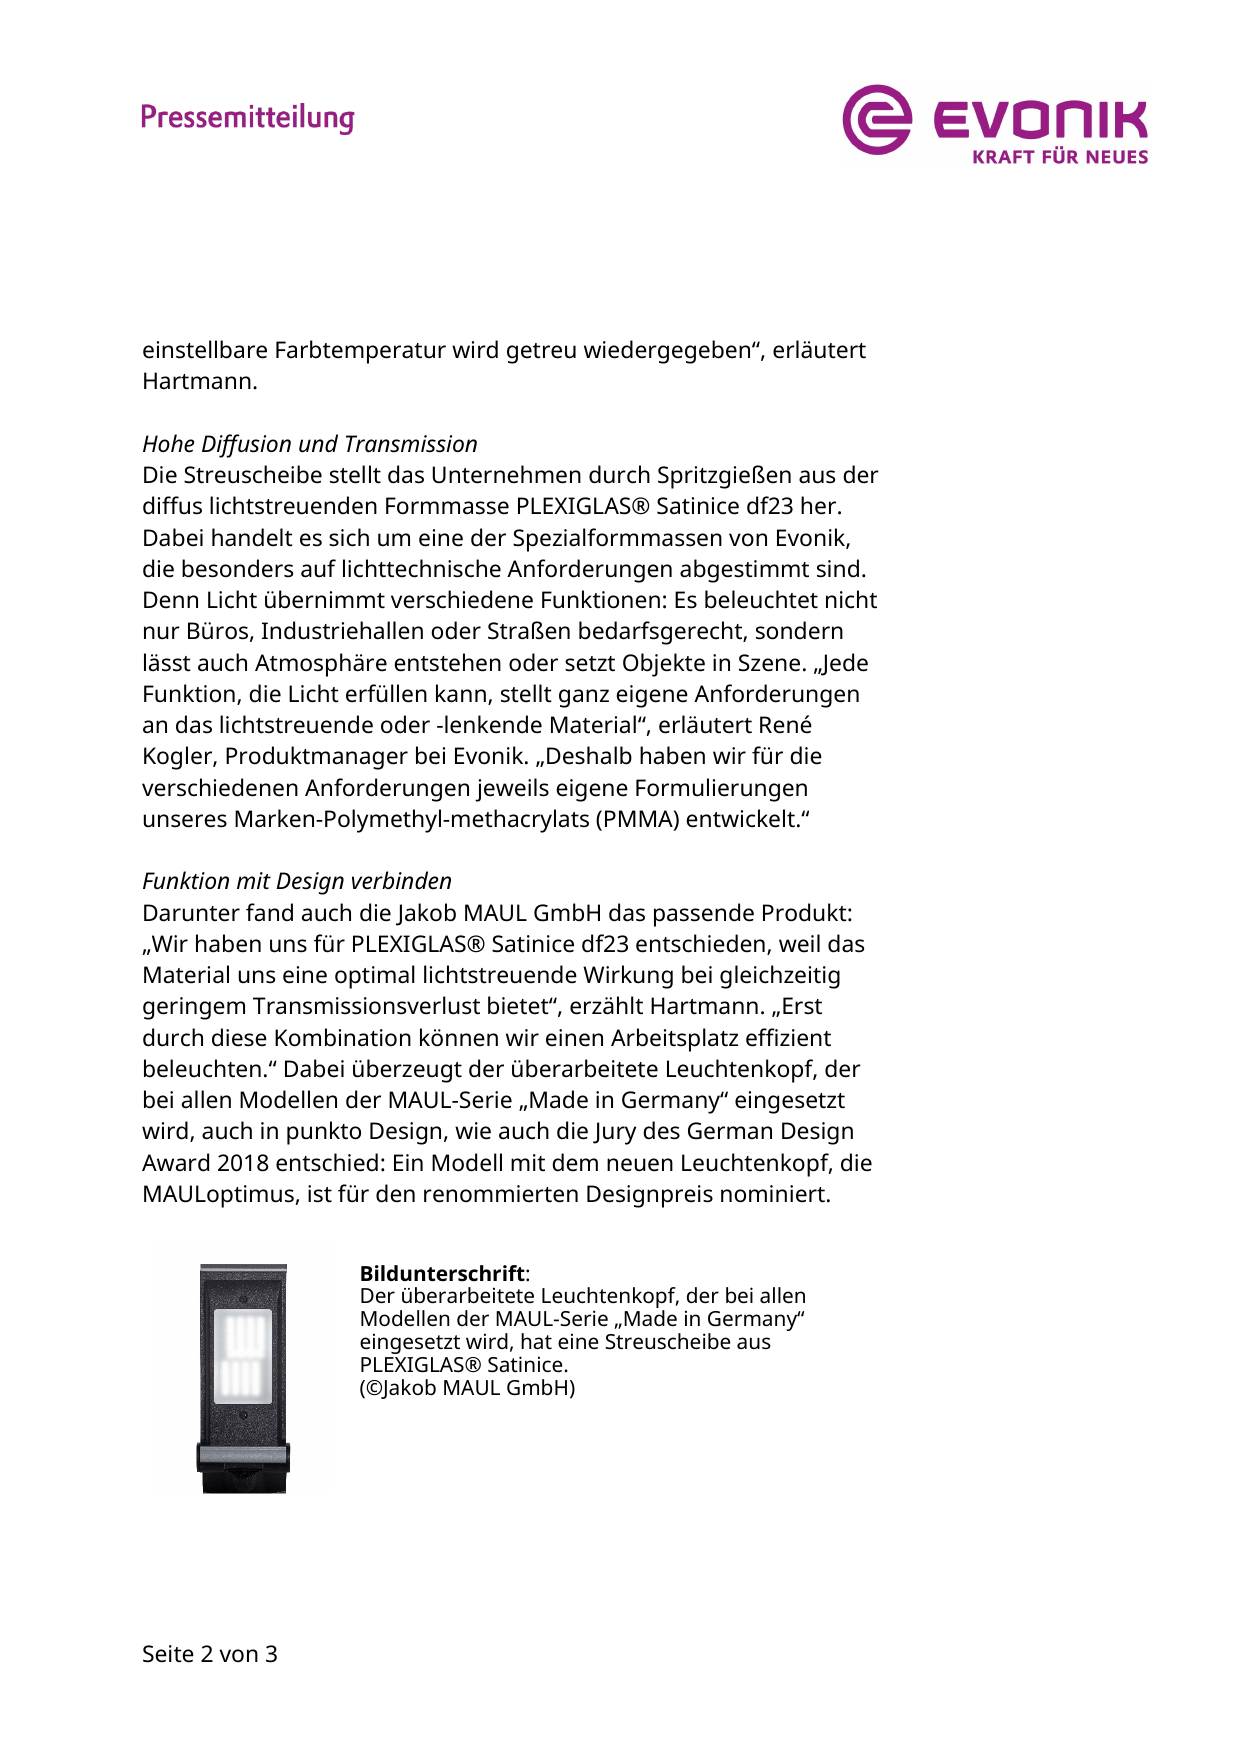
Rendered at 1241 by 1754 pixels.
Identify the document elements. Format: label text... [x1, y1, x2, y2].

text Hohe Diffusion und Transmission [142, 427, 886, 458]
text Darunter fand auch die Jakob MAUL GmbH das passende Produkt: „Wir haben uns für PLEXIGLAS® Satinice df23 entschieden, weil das Material uns eine optimal lichtstreuende Wirkung bei gleichzeitig geringem Transmissionsverlust bietet“, erzählt Hartmann. „Erst durch diese Kombination können wir einen Arbeitsplatz effizient beleuchten.“ Dabei überzeugt der überarbeitete Leuchtenkopf, der bei allen Modellen der MAUL-Serie „Made in Germany“ eingesetzt wird, auch in punkto Design, wie auch die Jury des German Design Award 2018 entschied: Ein Modell mit dem neuen Leuchtenkopf, die MAULoptimus, ist für den renommierten Designpreis nominiert. [142, 896, 886, 1208]
picture [153, 1239, 331, 1494]
text Funktion mit Design verbinden [142, 865, 886, 896]
picture [841, 82, 1149, 165]
picture [141, 103, 355, 135]
table_header [142, 1240, 348, 1569]
text Die Streuscheibe stellt das Unternehmen durch Spritzgießen aus der diffus lichtstreuenden Formmasse PLEXIGLAS® Satinice df23 her. Dabei handelt es sich um eine der Spezialformmassen von Evonik, die besonders auf lichttechnische Anforderungen abgestimmt sind. Denn Licht übernimmt verschiedene Funktionen: Es beleuchtet nicht nur Büros, Industriehallen oder Straßen bedarfsgerecht, sondern lässt auch Atmosphäre entstehen oder setzt Objekte in Szene. „Jede Funktion, die Licht erfüllen kann, stellt ganz eigene Anforderungen an das lichtstreuende oder -lenkende Material“, erläutert René Kogler, Produktmanager bei Evonik. „Deshalb haben wir für die verschiedenen Anforderungen jeweils eigene Formulierungen unseres Marken-Polymethyl-methacrylats (PMMA) entwickelt.“ [142, 458, 886, 833]
table_header Bildunterschrift: Der überarbeitete Leuchtenkopf, der bei allen Modellen der MAUL-Serie „Made in Germany“ eingesetzt wird, hat eine Streuscheibe aus PLEXIGLAS® Satinice. (©Jakob MAUL GmbH) [348, 1240, 885, 1569]
